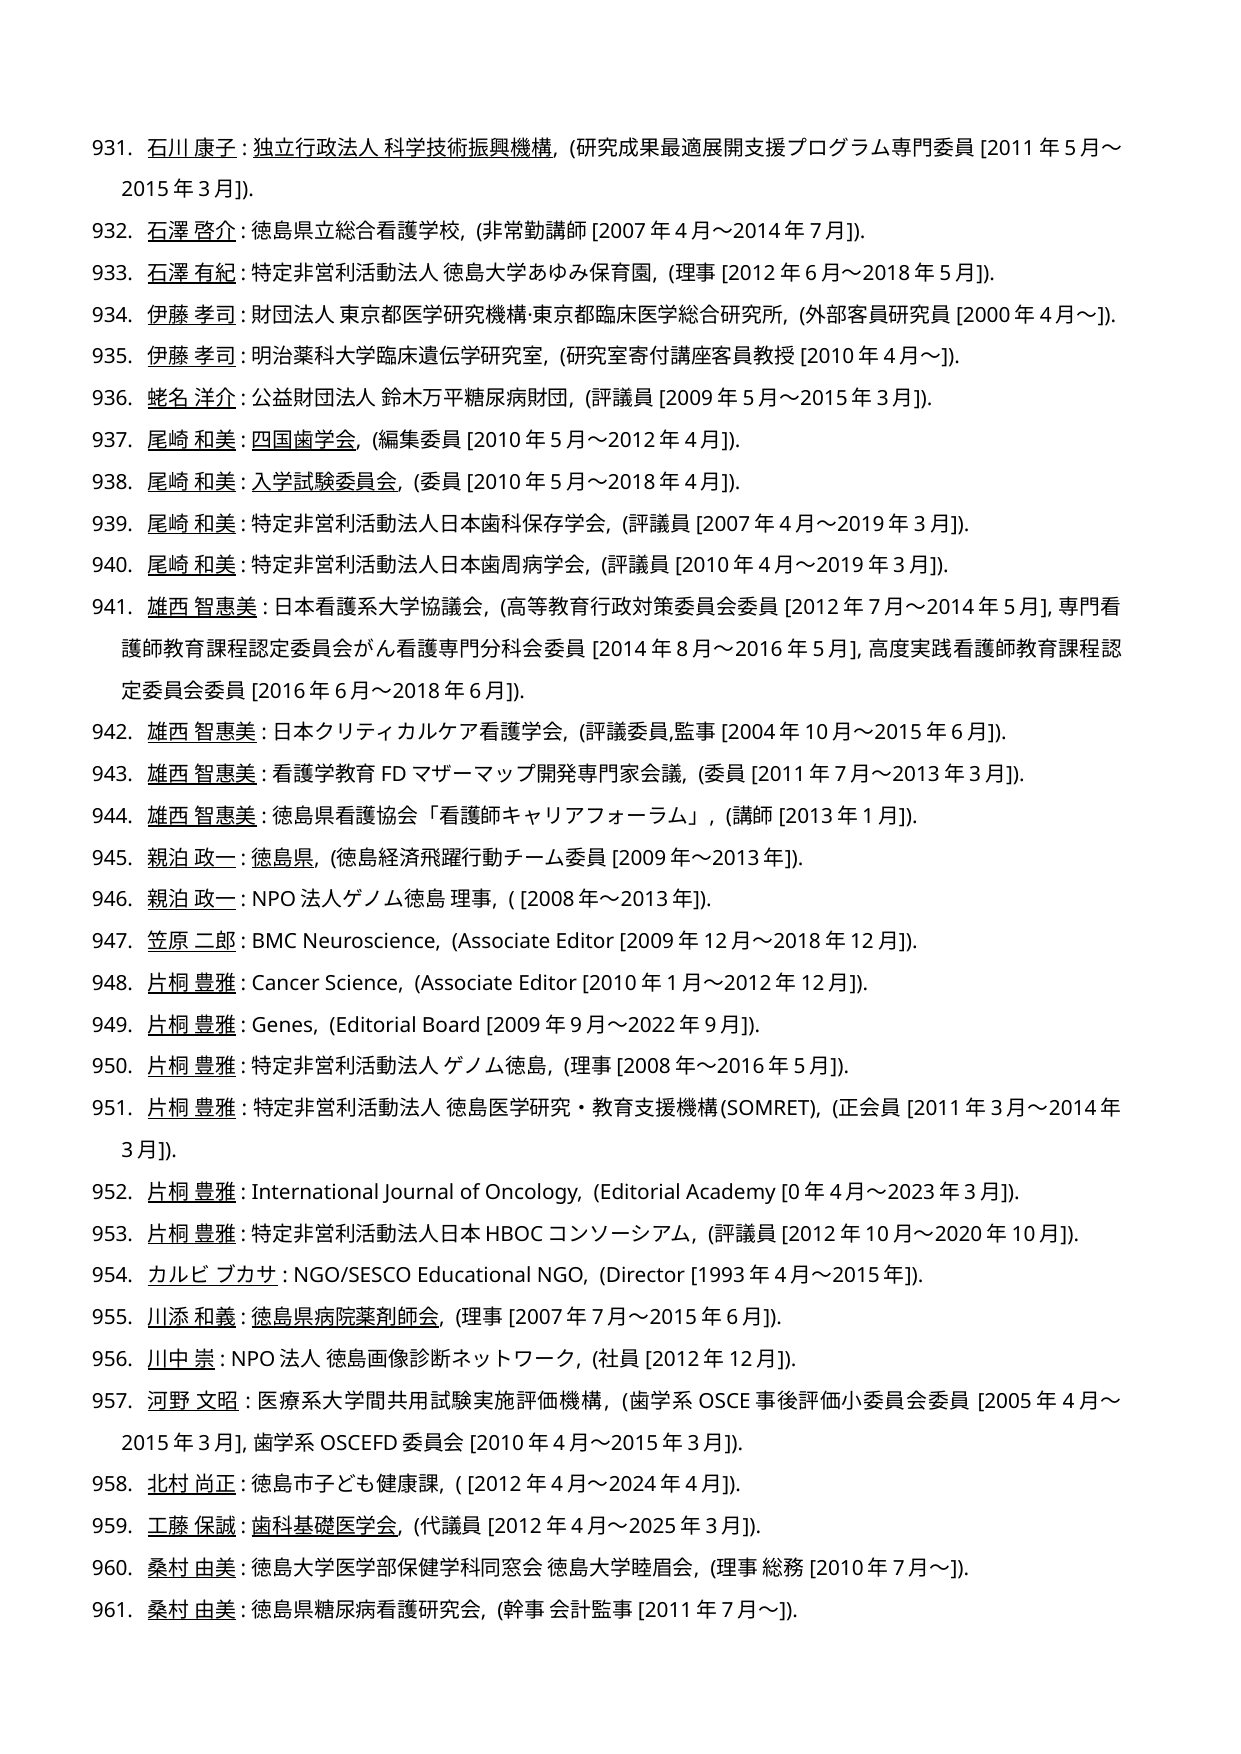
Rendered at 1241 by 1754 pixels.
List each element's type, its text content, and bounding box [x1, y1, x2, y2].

list 尾崎 和美 : 入学試験委員会, (委員 [2010年5月〜2018年4月]). [92, 459, 1122, 501]
list 尾崎 和美 : 特定非営利活動法人日本歯周病学会, (評議員 [2010年4月〜2019年3月]). [92, 543, 1122, 584]
list 工藤 保誠 : 歯科基礎医学会, (代議員 [2012年4月〜2025年3月]). [92, 1503, 1122, 1545]
list 片桐 豊雅 : 特定非営利活動法人日本HBOCコンソーシアム, (評議員 [2012年10月〜2020年10月]). [92, 1211, 1122, 1253]
list 片桐 豊雅 : 特定非営利活動法人 徳島医学研究・教育支援機構(SOMRET), (正会員 [2011年3月〜2014年3月]). [92, 1086, 1122, 1169]
list 笠原 二郎 : BMC Neuroscience, (Associate Editor [2009年12月〜2018年12月]). [92, 919, 1122, 961]
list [92, 1545, 1122, 1587]
list 伊藤 孝司 : 財団法人 東京都医学研究機構·東京都臨床医学総合研究所, (外部客員研究員 [2000年4月〜]). [92, 292, 1122, 334]
list 尾崎 和美 : 四国歯学会, (編集委員 [2010年5月〜2012年4月]). [92, 417, 1122, 459]
list 伊藤 孝司 : 明治薬科大学臨床遺伝学研究室, (研究室寄付講座客員教授 [2010年4月〜]). [92, 334, 1122, 376]
list 片桐 豊雅 : Genes, (Editorial Board [2009年9月〜2022年9月]). [92, 1002, 1122, 1044]
list 川添 和義 : 徳島県病院薬剤師会, (理事 [2007年7月〜2015年6月]). [92, 1295, 1122, 1336]
list 雄西 智惠美 : 日本看護系大学協議会, (高等教育行政対策委員会委員 [2012年7月〜2014年5月], 専門看護師教育課程認定委員会がん看護専門分科会委員 [2014年8月〜2016年5月], 高度実践看護師教育課程認定委員会委員 [2016年6月〜2018年6月]). [92, 584, 1122, 710]
list 雄西 智惠美 : 看護学教育FDマザーマップ開発専門家会議, (委員 [2011年7月〜2013年3月]). [92, 752, 1122, 793]
list カルビ ブカサ : NGO/SESCO Educational NGO, (Director [1993年4月〜2015年]). [92, 1253, 1122, 1295]
list 雄西 智惠美 : 日本クリティカルケア看護学会, (評議委員,監事 [2004年10月〜2015年6月]). [92, 710, 1122, 752]
list 片桐 豊雅 : 特定非営利活動法人 ゲノム徳島, (理事 [2008年〜2016年5月]). [92, 1044, 1122, 1086]
list 片桐 豊雅 : International Journal of Oncology, (Editorial Academy [0年4月〜2023年3月]). [92, 1169, 1122, 1211]
list 親泊 政一 : 徳島県, (徳島経済飛躍行動チーム委員 [2009年〜2013年]). [92, 835, 1122, 877]
list 石澤 啓介 : 徳島県立総合看護学校, (非常勤講師 [2007年4月〜2014年7月]). [92, 209, 1122, 250]
list 親泊 政一 : NPO法人ゲノム徳島 理事, ( [2008年〜2013年]). [92, 877, 1122, 919]
list 河野 文昭 : 医療系大学間共用試験実施評価機構, (歯学系OSCE事後評価小委員会委員 [2005年4月〜2015年3月], 歯学系OSCEFD委員会 [2010年4月〜2015年3月]). [92, 1378, 1122, 1462]
list 桑村 由美 : 徳島県糖尿病看護研究会, (幹事 会計監事 [2011年7月〜]). [92, 1587, 1122, 1629]
list 石川 康子 : 独立行政法人 科学技術振興機構, (研究成果最適展開支援プログラム専門委員 [2011年5月〜2015年3月]). [92, 125, 1122, 209]
list 片桐 豊雅 : Cancer Science, (Associate Editor [2010年1月〜2012年12月]). [92, 961, 1122, 1002]
list 雄西 智惠美 : 徳島県看護協会「看護師キャリアフォーラム」, (講師 [2013年1月]). [92, 793, 1122, 835]
list 石澤 有紀 : 特定非営利活動法人 徳島大学あゆみ保育園, (理事 [2012年6月〜2018年5月]). [92, 250, 1122, 292]
list 蛯名 洋介 : 公益財団法人 鈴木万平糖尿病財団, (評議員 [2009年5月〜2015年3月]). [92, 376, 1122, 417]
list 北村 尚正 : 徳島市子ども健康課, ( [2012年4月〜2024年4月]). [92, 1462, 1122, 1503]
list 川中 崇 : NPO法人 徳島画像診断ネットワーク, (社員 [2012年12月]). [92, 1336, 1122, 1378]
list 尾崎 和美 : 特定非営利活動法人日本歯科保存学会, (評議員 [2007年4月〜2019年3月]). [92, 501, 1122, 543]
